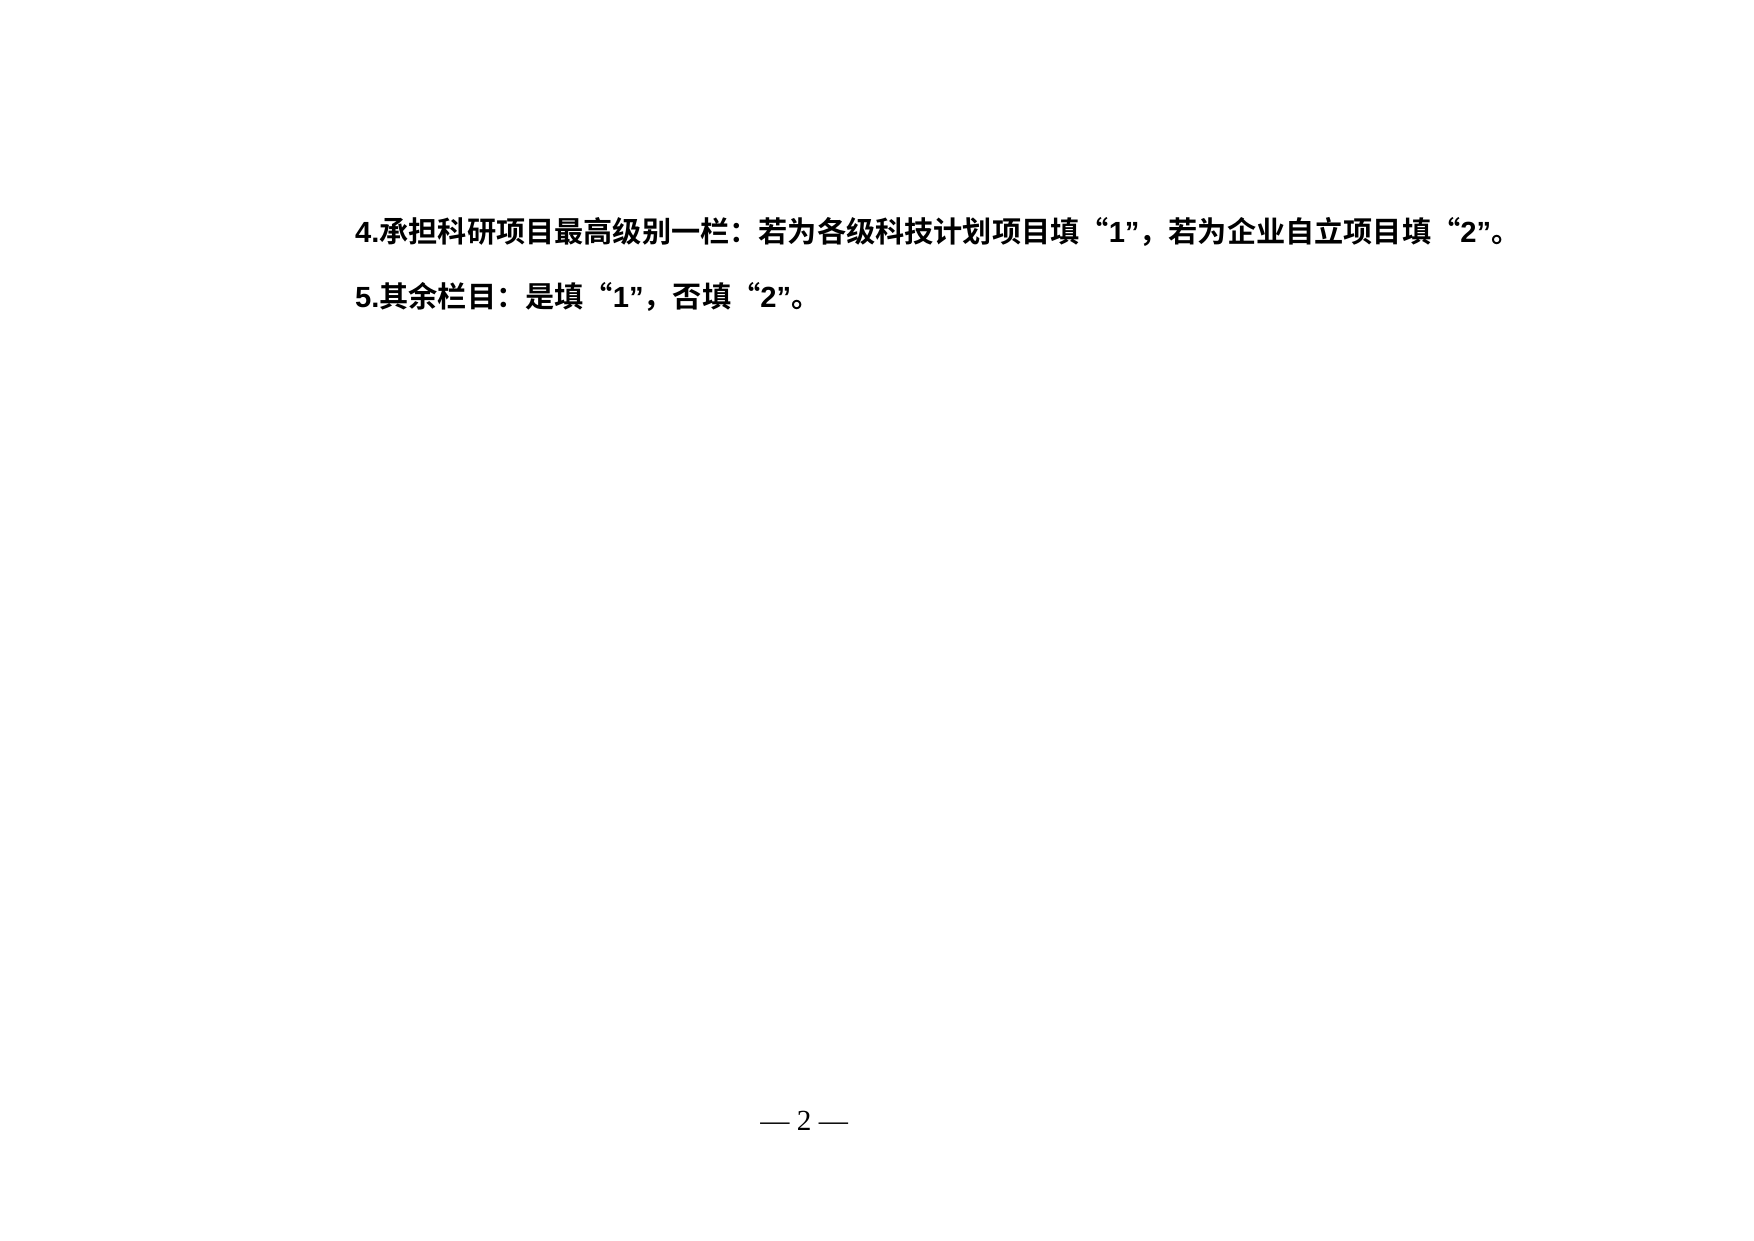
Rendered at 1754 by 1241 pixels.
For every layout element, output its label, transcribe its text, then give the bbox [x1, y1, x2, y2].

title 4.承担科研项目最高级别一栏：若为各级科技计划项目填“1”，若为企业自立项目填“2”。 [150, 198, 1604, 263]
title 5.其余栏目：是填“1”，否填“2”。 [150, 263, 1604, 328]
